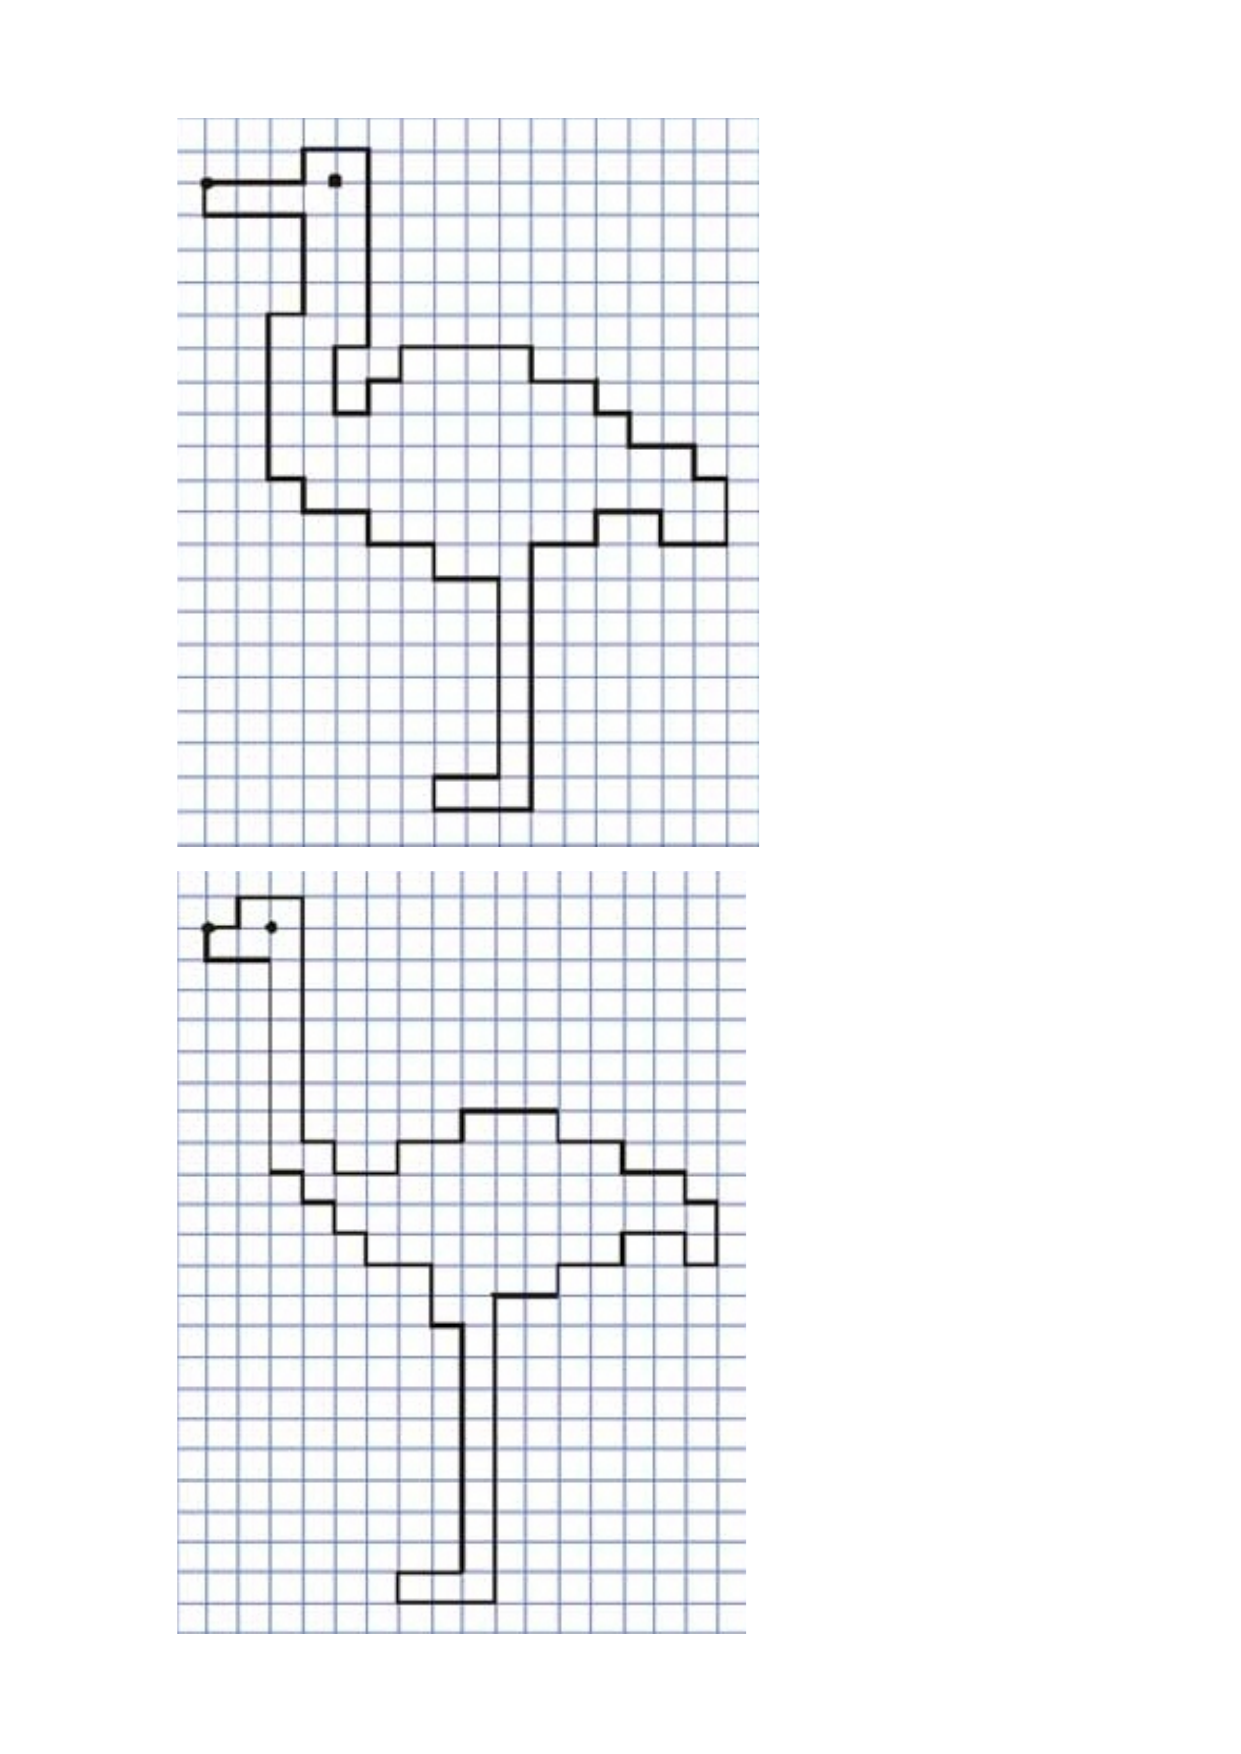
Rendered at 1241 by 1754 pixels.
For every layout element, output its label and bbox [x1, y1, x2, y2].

picture [177, 871, 747, 1634]
picture [177, 118, 760, 847]
